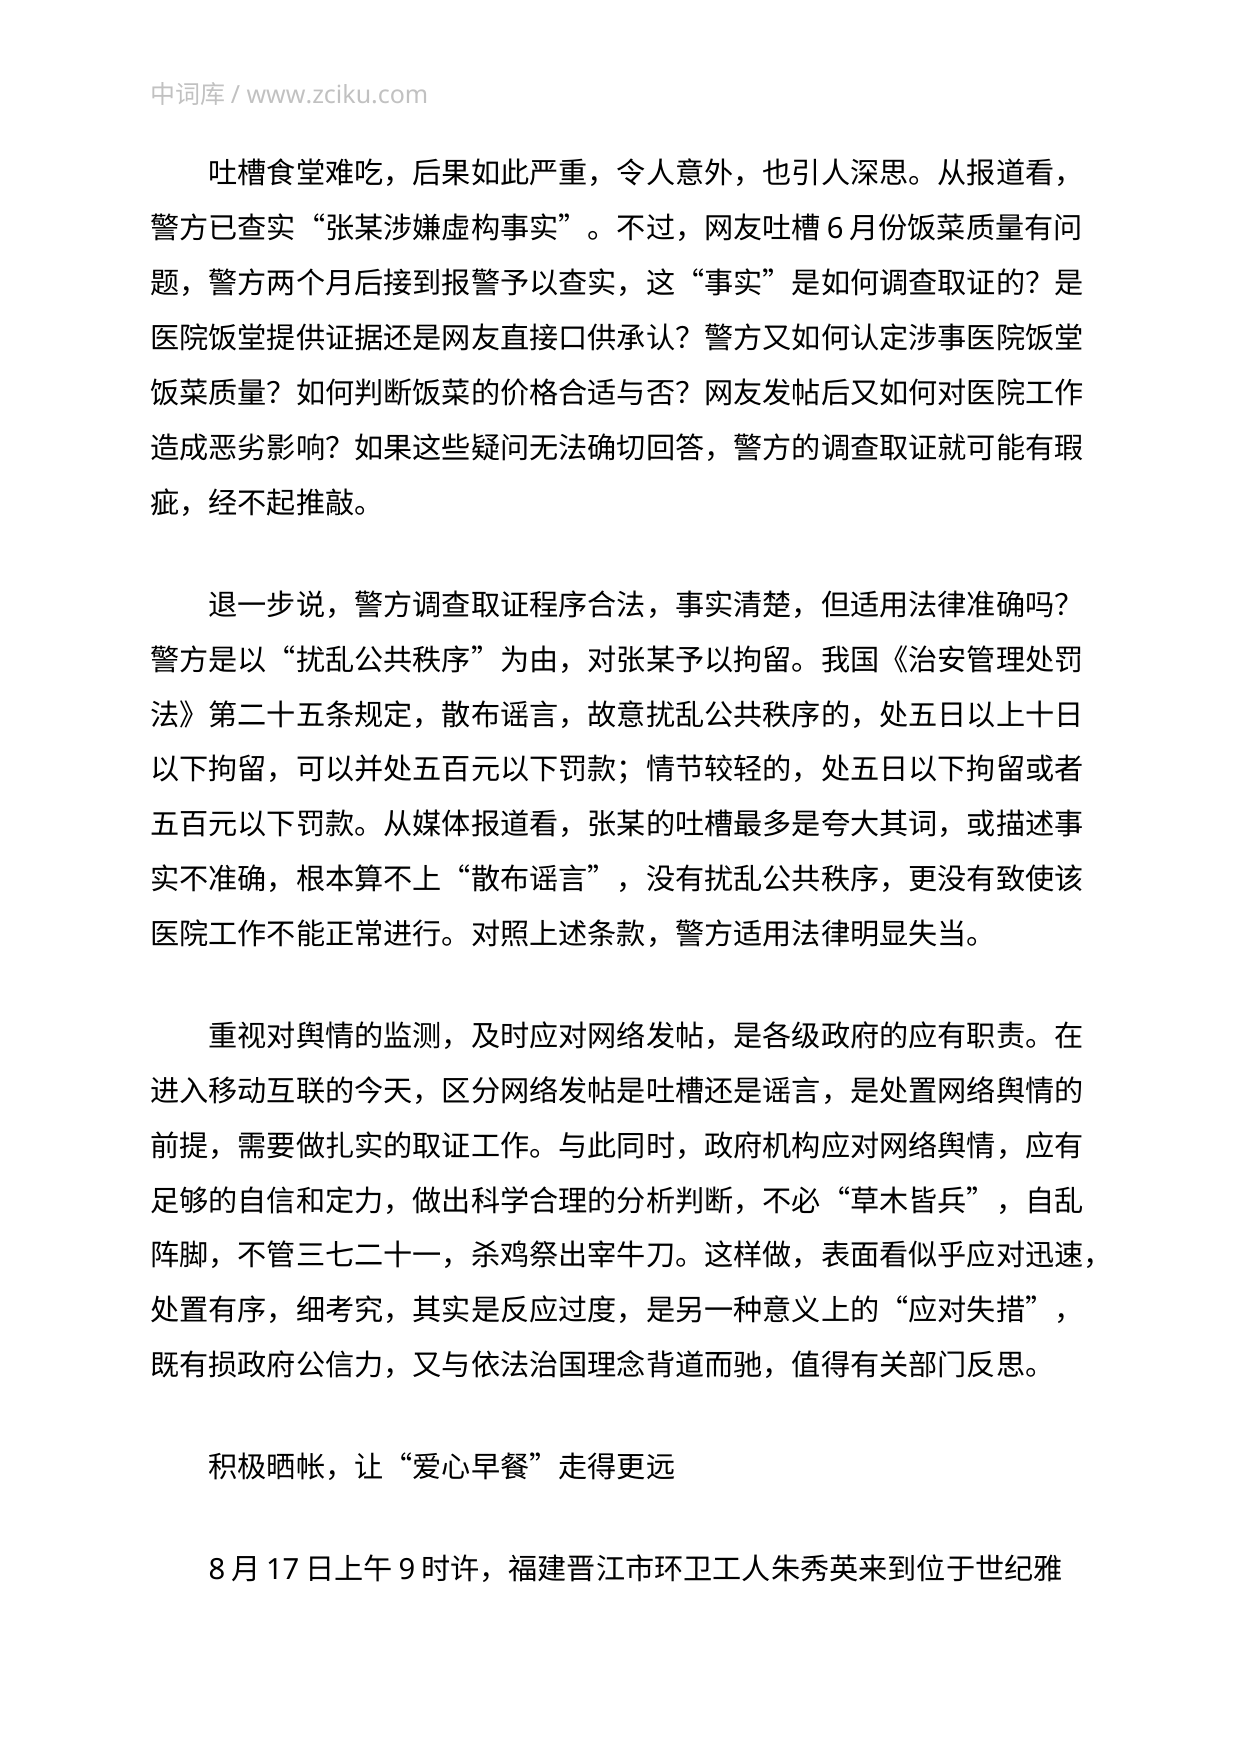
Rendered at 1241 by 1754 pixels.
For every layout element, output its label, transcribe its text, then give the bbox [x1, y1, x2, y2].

text 吐槽食堂难吃，后果如此严重，令人意外，也引人深思。从报道看，警方已查实“张某涉嫌虛构事实”。不过，网友吐槽6月份饭菜质量有问题，警方两个月后接到报警予以查实，这“事实”是如何调查取证的？是医院饭堂提供证据还是网友直接口供承认？警方又如何认定涉事医院饭堂饭菜质量？如何判断饭菜的价格合适与否？网友发帖后又如何对医院工作造成恶劣影响？如果这些疑问无法确切回答，警方的调查取证就可能有瑕疵，经不起推敲。 [150, 150, 1090, 522]
text 重视对舆情的监测，及时应对网络发帖，是各级政府的应有职责。在进入移动互联的今天，区分网络发帖是吐槽还是谣言，是处置网络舆情的前提，需要做扎实的取证工作。与此同时，政府机构应对网络舆情，应有足够的自信和定力，做出科学合理的分析判断，不必“草木皆兵”，自乱阵脚，不管三七二十一，杀鸡祭出宰牛刀。这样做，表面看似乎应对迅速，处置有序，细考究，其实是反应过度，是另一种意义上的“应对失措”，既有损政府公信力，又与依法治国理念背道而驰，值得有关部门反思。 [150, 1012, 1090, 1384]
text 退一步说，警方调查取证程序合法，事实清楚，但适用法律准确吗？警方是以“扰乱公共秩序”为由，对张某予以拘留。我国《治安管理处罚法》第二十五条规定，散布谣言，故意扰乱公共秩序的，处五日以上十日以下拘留，可以并处五百元以下罚款；情节较轻的，处五日以下拘留或者五百元以下罚款。从媒体报道看，张某的吐槽最多是夸大其词，或描述事实不准确，根本算不上“散布谣言”，没有扰乱公共秩序，更没有致使该医院工作不能正常进行。对照上述条款，警方适用法律明显失当。 [150, 581, 1090, 953]
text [150, 1545, 1090, 1588]
text 积极晒帐，让“爱心早餐”走得更远 [150, 1443, 1090, 1486]
